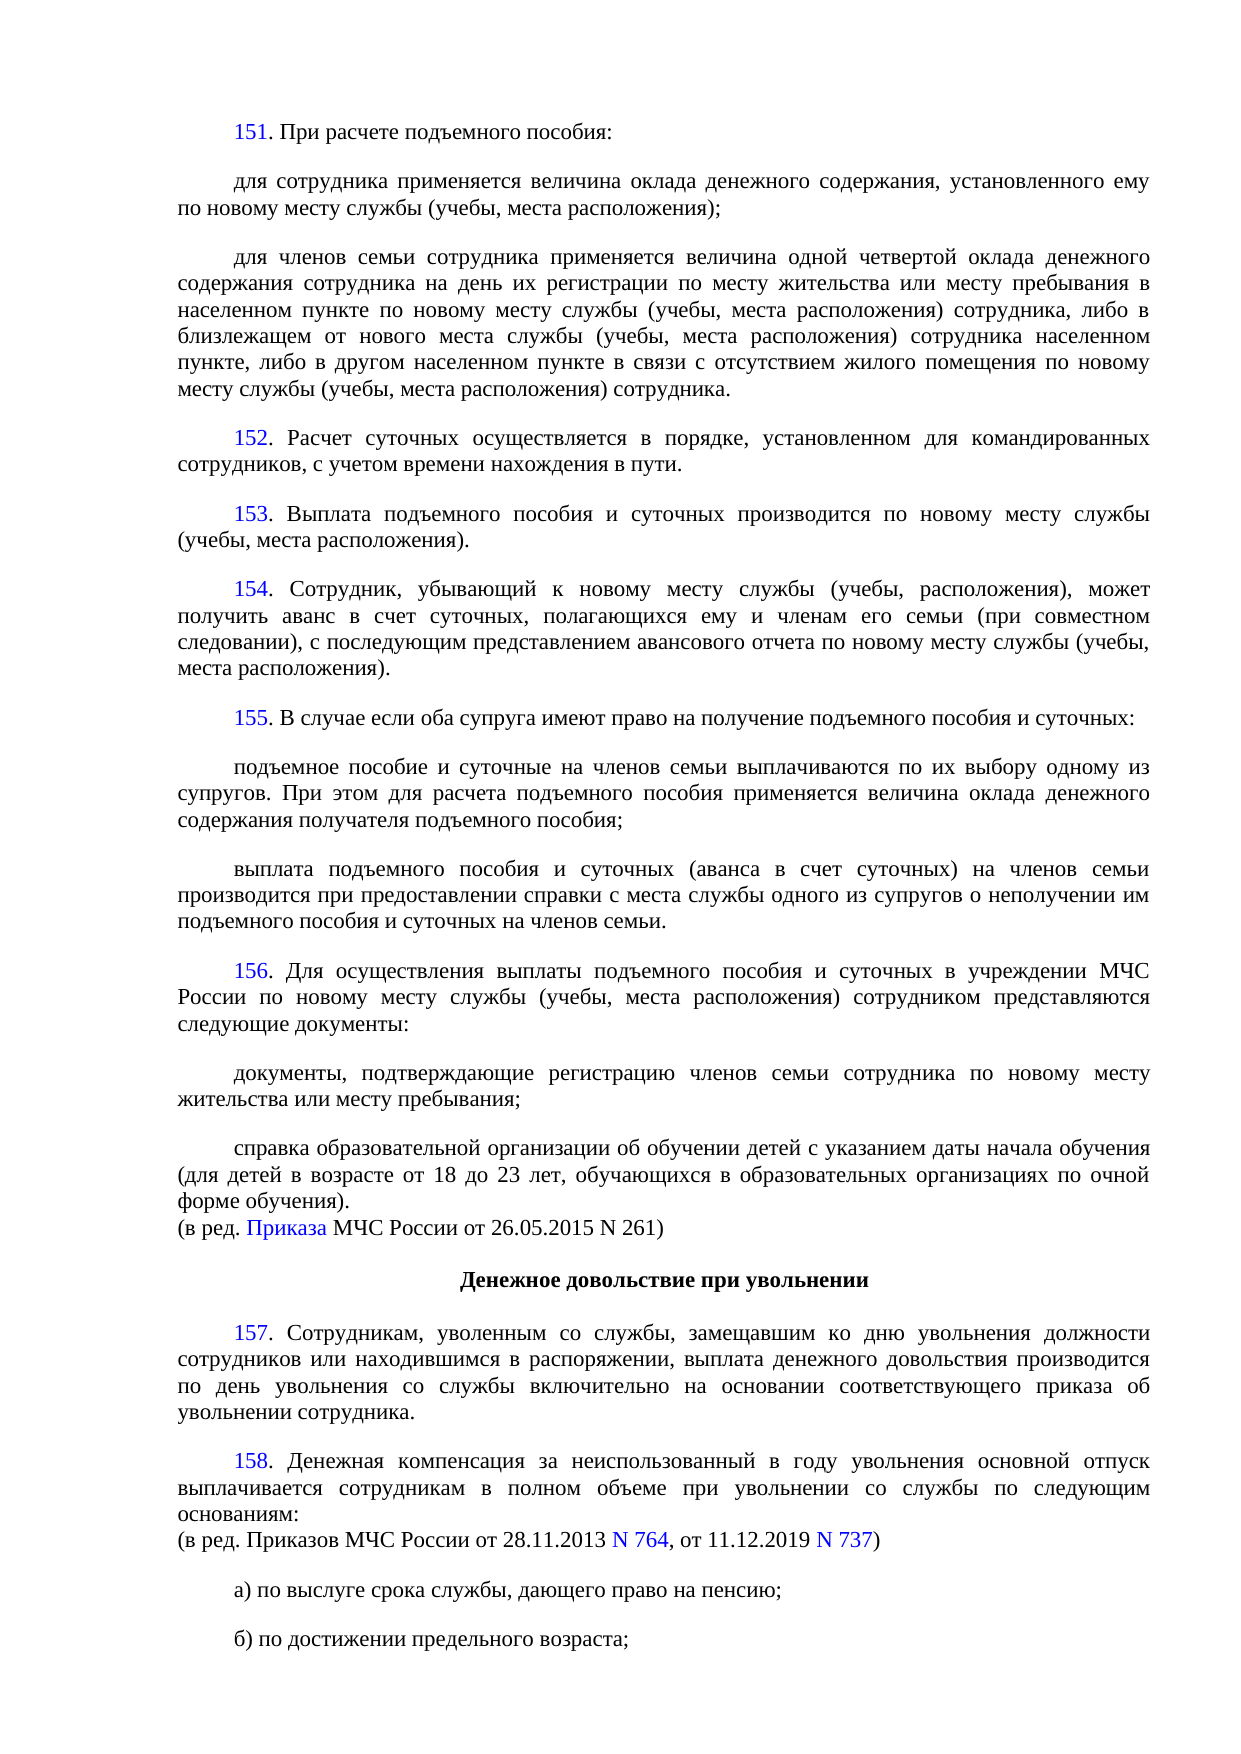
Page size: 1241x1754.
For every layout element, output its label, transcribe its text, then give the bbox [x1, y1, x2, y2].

text документы, подтверждающие регистрацию членов семьи сотрудника по новому месту жительства или месту пребывания; [177, 1059, 1152, 1112]
text 156. Для осуществления выплаты подъемного пособия и суточных в учреждении МЧС России по новому месту службы (учебы, места расположения) сотрудником представляются следующие документы: [177, 957, 1152, 1036]
text справка образовательной организации об обучении детей с указанием даты начала обучения (для детей в возрасте от 18 до 23 лет, обучающихся в образовательных организациях по очной форме обучения). [177, 1134, 1152, 1213]
title Денежное довольствие при увольнении [177, 1266, 1152, 1293]
text 152. Расчет суточных осуществляется в порядке, установленном для командированных сотрудников, с учетом времени нахождения в пути. [177, 424, 1152, 477]
text выплата подъемного пособия и суточных (аванса в счет суточных) на членов семьи производится при предоставлении справки с места службы одного из супругов о неполучении им подъемного пособия и суточных на членов семьи. [177, 855, 1152, 934]
text (в ред. Приказов МЧС России от 28.11.2013 N 764, от 11.12.2019 N 737) [177, 1526, 1152, 1553]
text (в ред. Приказа МЧС России от 26.05.2015 N 261) [177, 1213, 1152, 1240]
text подъемное пособие и суточные на членов семьи выплачиваются по их выбору одному из супругов. При этом для расчета подъемного пособия применяется величина оклада денежного содержания получателя подъемного пособия; [177, 753, 1152, 832]
text 155. В случае если оба супруга имеют право на получение подъемного пособия и суточных: [177, 704, 1152, 730]
text 153. Выплата подъемного пособия и суточных производится по новому месту службы (учебы, места расположения). [177, 500, 1152, 552]
text а) по выслуге срока службы, дающего право на пенсию; [177, 1576, 1152, 1602]
text б) по достижении предельного возраста; [177, 1625, 1152, 1651]
text 151. При расчете подъемного пособия: [177, 118, 1152, 144]
text 154. Сотрудник, убывающий к новому месту службы (учебы, расположения), может получить аванс в счет суточных, полагающихся ему и членам его семьи (при совместном следовании), с последующим представлением авансового отчета по новому месту службы (учебы, места расположения). [177, 575, 1152, 681]
text 157. Сотрудникам, уволенным со службы, замещавшим ко дню увольнения должности сотрудников или находившимся в распоряжении, выплата денежного довольствия производится по день увольнения со службы включительно на основании соответствующего приказа об увольнении сотрудника. [177, 1319, 1152, 1424]
text для сотрудника применяется величина оклада денежного содержания, установленного ему по новому месту службы (учебы, места расположения); [177, 167, 1152, 220]
text для членов семьи сотрудника применяется величина одной четвертой оклада денежного содержания сотрудника на день их регистрации по месту жительства или месту пребывания в населенном пункте по новому месту службы (учебы, места расположения) сотрудника, либо в близлежащем от нового места службы (учебы, места расположения) сотрудника населенном пункте, либо в другом населенном пункте в связи с отсутствием жилого помещения по новому месту службы (учебы, места расположения) сотрудника. [177, 243, 1152, 401]
text 158. Денежная компенсация за неиспользованный в году увольнения основной отпуск выплачивается сотрудникам в полном объеме при увольнении со службы по следующим основаниям: [177, 1447, 1152, 1526]
